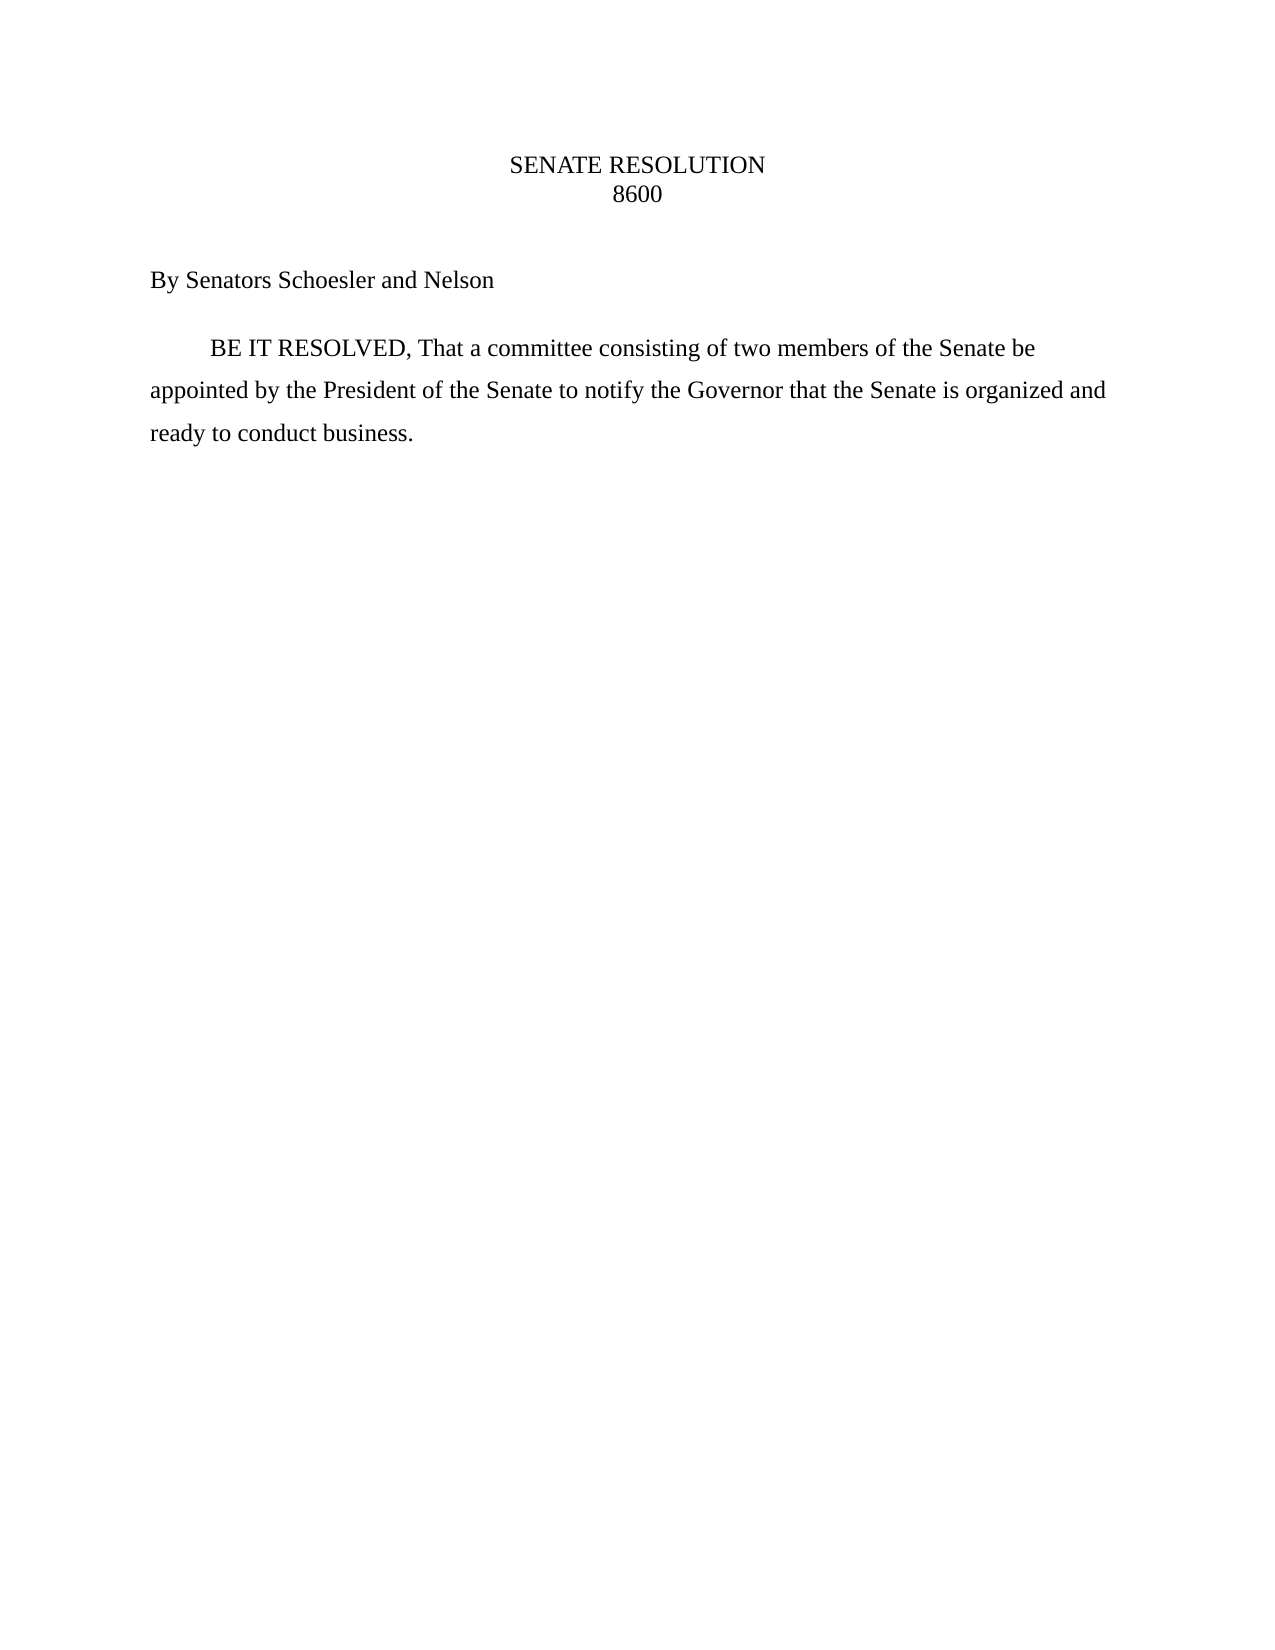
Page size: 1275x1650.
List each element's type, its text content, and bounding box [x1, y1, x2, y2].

text 8600 [150, 179, 1125, 207]
text BE IT RESOLVED, That a committee consisting of two members of the Senate be appointed by the President of the Senate to notify the Governor that the Senate is organized and ready to conduct business. [150, 322, 1125, 450]
text By Senators Schoesler and Nelson [150, 265, 1125, 294]
text SENATE RESOLUTION [150, 150, 1125, 179]
